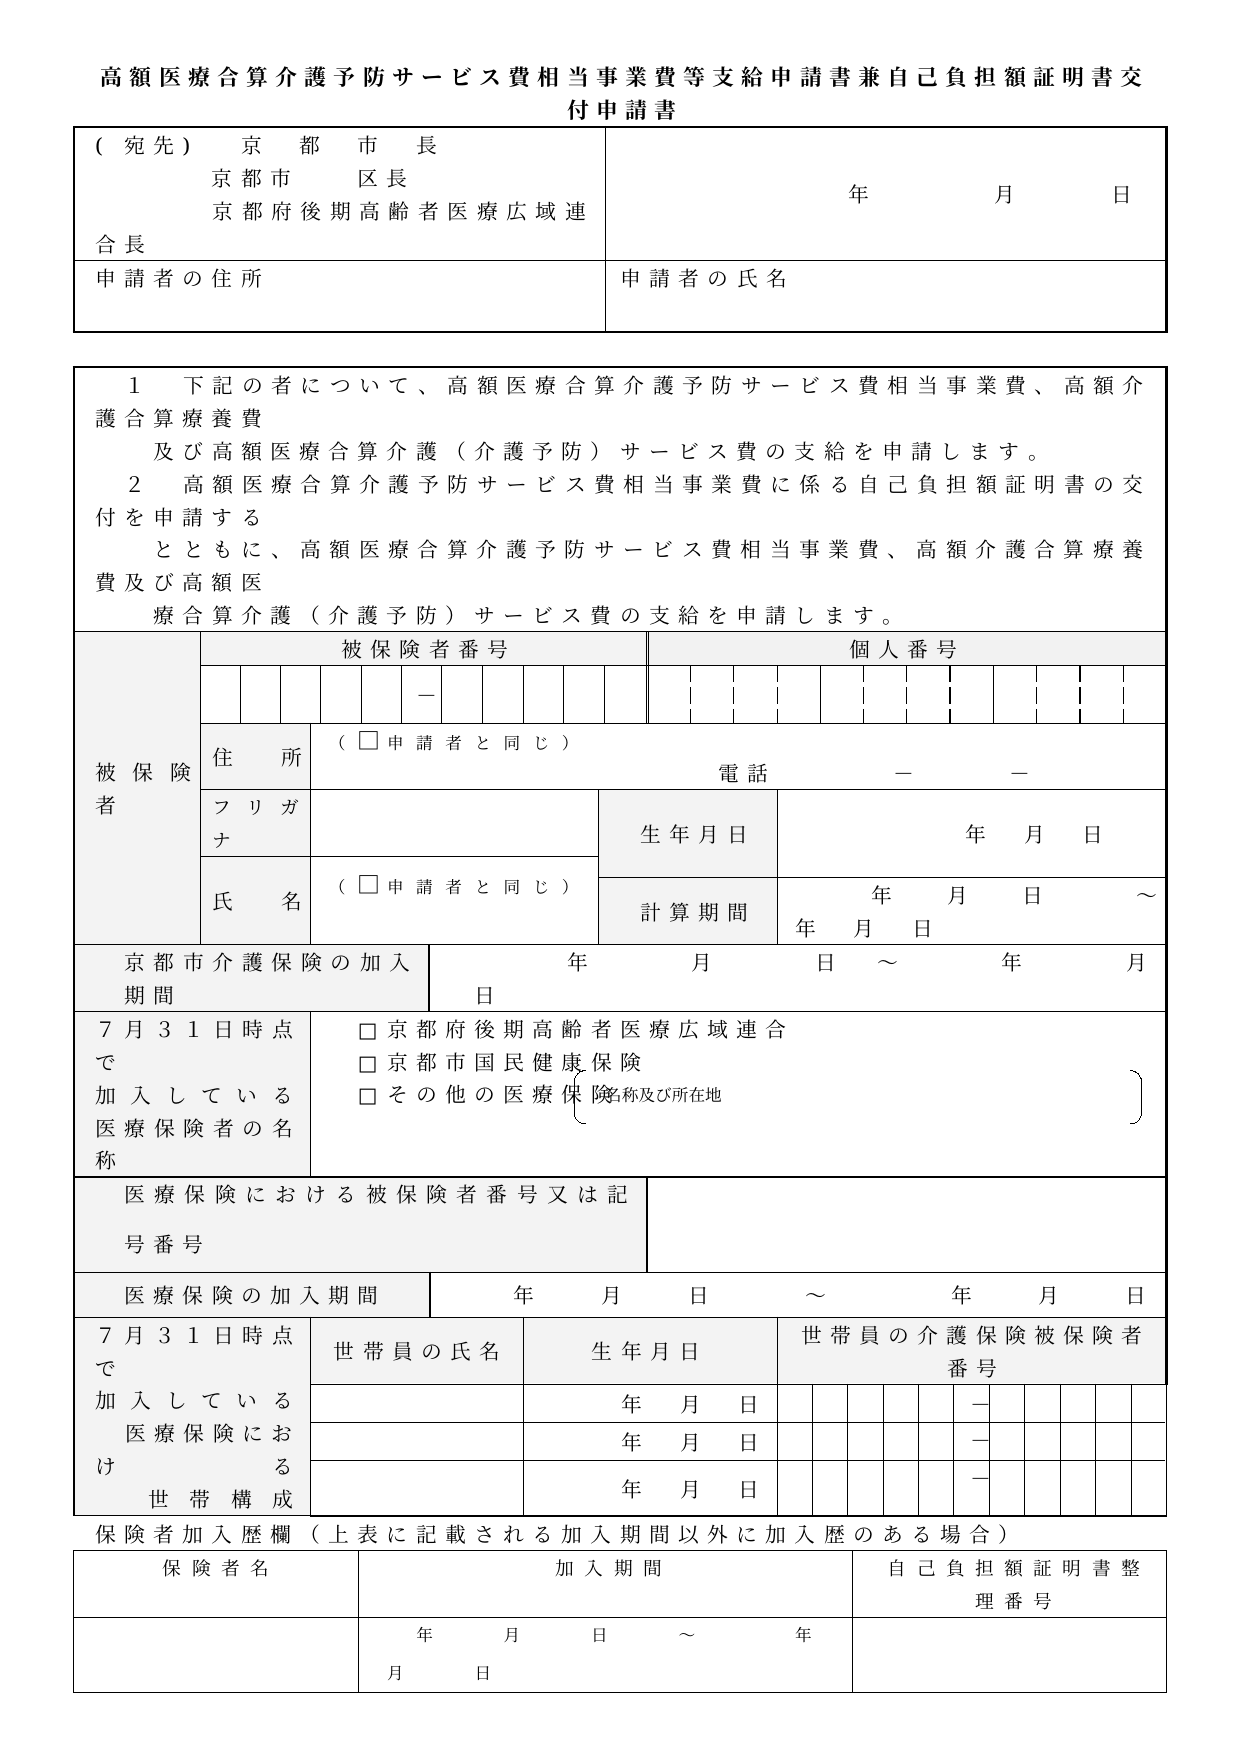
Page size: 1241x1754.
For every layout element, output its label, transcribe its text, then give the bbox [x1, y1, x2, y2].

table_cell (宛先) 京 都 市 長 京都市 区長 京都府後期高齢者医療広域連合長 [75, 128, 605, 259]
table_cell 申請者の住所 [75, 261, 605, 331]
table_cell [1061, 1385, 1095, 1422]
table_cell 被保険者 [75, 632, 200, 944]
table_header １ 下記の者について、高額医療合算介護予防サービス費相当事業費、高額介護合算療養費 及び高額医療合算介護（介護予防）サービス費の支給を申請します。 ２ 高額医療合算介護予防サービス費相当事業費に係る自己負担額証明書の交付を申請する とともに、高額医療合算介護予防サービス費相当事業費、高額介護合算療養費及び高額医 療合算介護（介護予防）サービス費の支給を申請します。 [75, 368, 1165, 631]
table_cell [1036, 666, 1080, 722]
table_cell [483, 666, 523, 722]
table_cell [853, 1618, 1166, 1692]
table_cell [1132, 1422, 1166, 1460]
table_cell [990, 1423, 1024, 1460]
table_cell 申請者の氏名 [606, 261, 1165, 331]
table_cell [241, 666, 280, 722]
table_cell （□申請者と同じ） [311, 857, 598, 944]
table_cell [1061, 1461, 1095, 1515]
table_cell [311, 1423, 523, 1460]
table_cell [777, 666, 820, 722]
table_cell [848, 1461, 883, 1515]
table_cell （□申請者と同じ） 電話 － － [311, 724, 1165, 789]
table_cell [311, 790, 598, 856]
table_cell [778, 1385, 812, 1422]
table_cell [950, 666, 993, 722]
table_cell [884, 1461, 918, 1515]
table_cell 年 月 日 ～ 年 月 日 [431, 1273, 1165, 1317]
table_cell [281, 666, 320, 722]
table_cell 年 月 日 ～ 年 月 日 [778, 878, 1165, 944]
table_header 自己負担額証明書整理番号 [853, 1551, 1166, 1617]
table_cell [1096, 1385, 1131, 1422]
table_cell [648, 1178, 1165, 1272]
table_cell － [954, 1423, 989, 1460]
table_cell [813, 1423, 847, 1460]
table_cell [990, 1385, 1024, 1422]
table_cell [813, 1385, 847, 1422]
table_cell [442, 666, 482, 722]
table_cell [690, 666, 734, 722]
table_cell [813, 1461, 847, 1515]
table_cell 世帯員の氏名 [311, 1318, 523, 1383]
table_cell 個人番号 [649, 632, 1165, 665]
table_cell [1080, 666, 1123, 722]
table_cell [1123, 666, 1165, 722]
table_cell [994, 666, 1036, 722]
table_cell [1096, 1423, 1131, 1460]
table_cell [1025, 1461, 1060, 1515]
table_cell [1025, 1423, 1060, 1460]
table_cell 年 月 日 ～ 年 月 日 [430, 945, 1165, 1011]
table_cell [734, 666, 777, 722]
table_cell 年 月 日 [524, 1461, 777, 1515]
table_cell [884, 1423, 918, 1460]
table_cell 被保険者番号 [201, 632, 646, 665]
text 保険者加入歴欄（上表に記載される加入期間以外に加入歴のある場合） [66, 1517, 1174, 1550]
table_cell [311, 1461, 523, 1515]
table_cell [362, 666, 401, 722]
table_cell [201, 666, 240, 722]
table_cell [605, 666, 646, 722]
table_cell 生年月日 [599, 790, 777, 877]
table_cell [1132, 1385, 1166, 1422]
table_cell [564, 666, 604, 722]
table_cell 京都市介護保険の加入期間 [75, 945, 428, 1011]
table_cell 年 月 日 [778, 790, 1165, 877]
table_cell [778, 1423, 812, 1460]
table_cell 氏名 [201, 857, 310, 944]
table_cell ７月３１日時点で 加入している 医療保険者の名称 [75, 1012, 310, 1176]
table_cell [821, 666, 863, 722]
table_cell [1132, 1460, 1166, 1515]
table_cell フリガナ [201, 790, 310, 856]
table_cell － [954, 1461, 989, 1515]
table_cell [919, 1461, 953, 1515]
table_cell 年 月 日 [524, 1385, 777, 1422]
table_cell [919, 1385, 953, 1422]
table_cell 生年月日 [524, 1318, 777, 1383]
table_cell 年 月 日 ～ 年 月 日 [359, 1618, 852, 1692]
table_header 高額医療合算介護予防サービス費相当事業費等支給申請書兼自己負担額証明書交付申請書 [74, 60, 1166, 126]
table_cell － [954, 1385, 989, 1422]
table_cell [848, 1423, 883, 1460]
table_cell [778, 1461, 812, 1515]
table_cell [907, 666, 950, 722]
table_cell 医療保険の加入期間 [75, 1273, 429, 1317]
table_cell 世帯員の介護保険被保険者番号 [778, 1318, 1165, 1383]
table_cell [1096, 1461, 1131, 1515]
table_cell 年 月 日 [524, 1423, 777, 1460]
table_cell 計算期間 [599, 878, 777, 944]
table_cell [74, 1618, 358, 1692]
table_cell [919, 1423, 953, 1460]
table_cell － [402, 666, 441, 722]
table_cell [990, 1461, 1024, 1515]
table_cell □京都府後期高齢者医療広域連合 □京都市国民健康保険 □その他の医療保険 [311, 1012, 1165, 1176]
table_cell ７月３１日時点で 加入している 医療保険における 世帯構成 [75, 1318, 310, 1515]
table_cell [1061, 1423, 1095, 1460]
table_cell 年 月 日 [606, 128, 1165, 259]
table_cell [321, 666, 361, 722]
table_cell [524, 666, 563, 722]
table_cell 医療保険における被保険者番号又は記号番号 [75, 1178, 646, 1272]
table_cell 住所 [201, 724, 310, 789]
table_cell [884, 1385, 918, 1422]
table_header 保険者名 [74, 1551, 358, 1617]
table_cell [649, 666, 690, 722]
table_cell [864, 666, 907, 722]
table_cell [848, 1385, 883, 1422]
table_header 加入期間 [359, 1551, 852, 1617]
table_cell [311, 1385, 523, 1422]
table_cell [1025, 1385, 1060, 1422]
